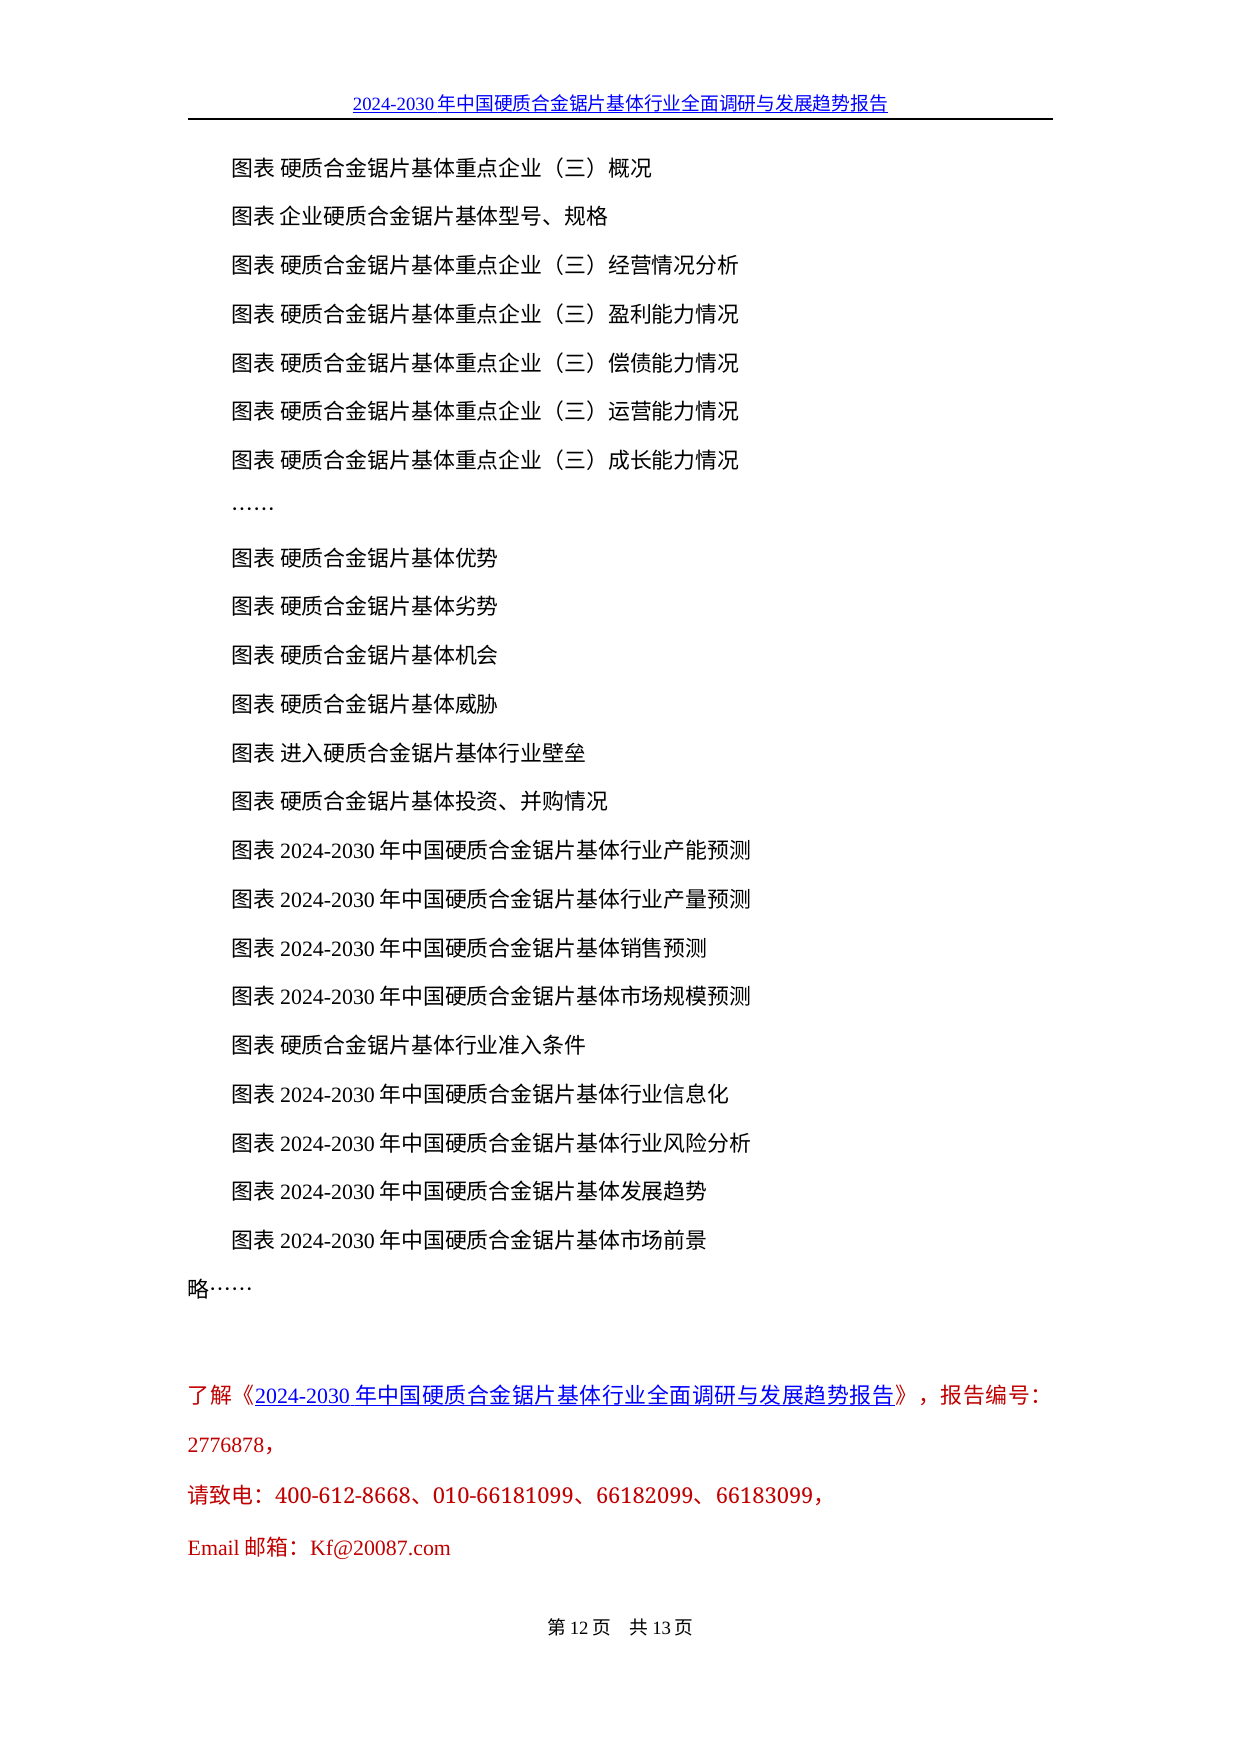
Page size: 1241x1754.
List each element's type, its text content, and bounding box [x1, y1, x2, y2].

text Email邮箱：Kf@20087.com [187, 1530, 1053, 1562]
text 了解《2024-2030年中国硬质合金锯片基体行业全面调研与发展趋势报告》，报告编号：2776878， [187, 1378, 1053, 1459]
text 请致电：400-612-8668、010-66181099、66182099、66183099， [187, 1478, 1053, 1511]
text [187, 150, 1053, 1304]
